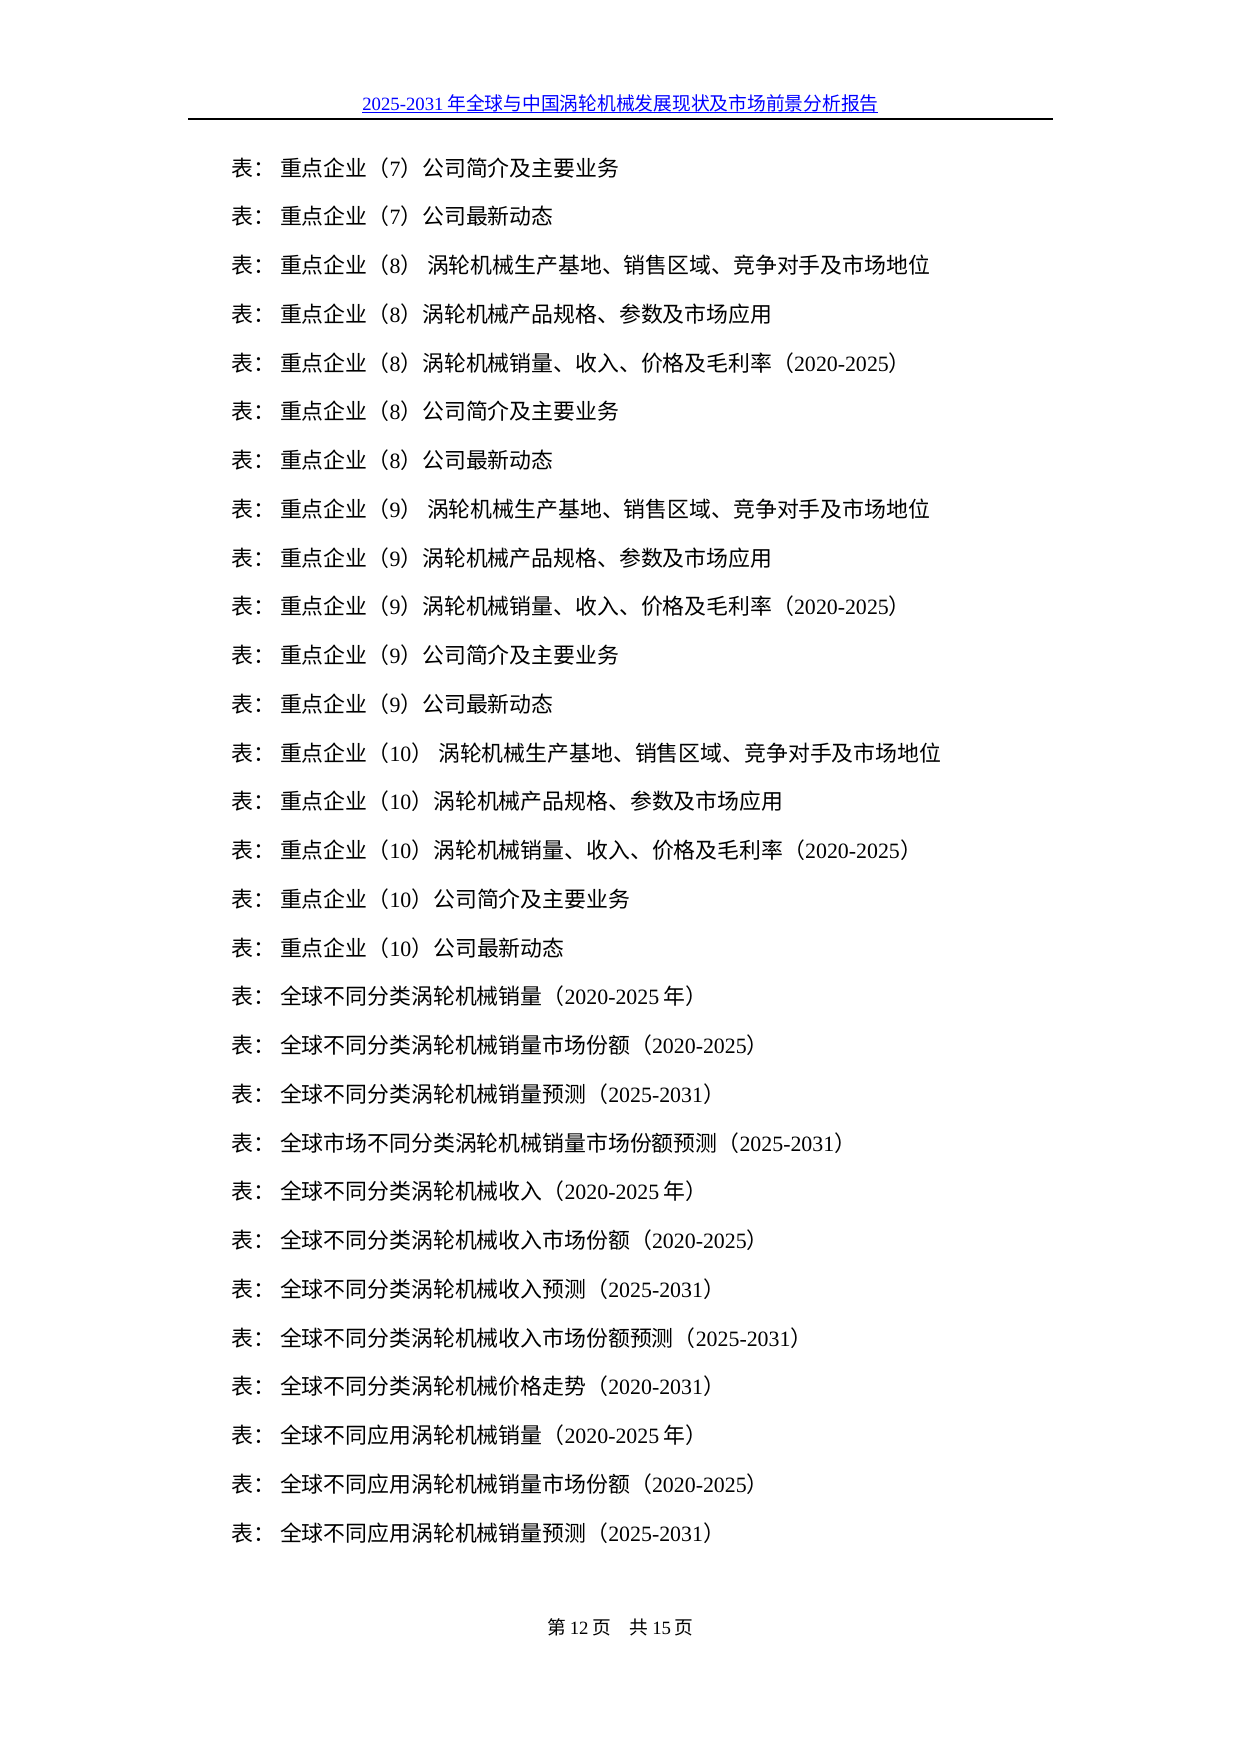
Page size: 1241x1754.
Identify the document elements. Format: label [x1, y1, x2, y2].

text [187, 150, 1053, 1548]
